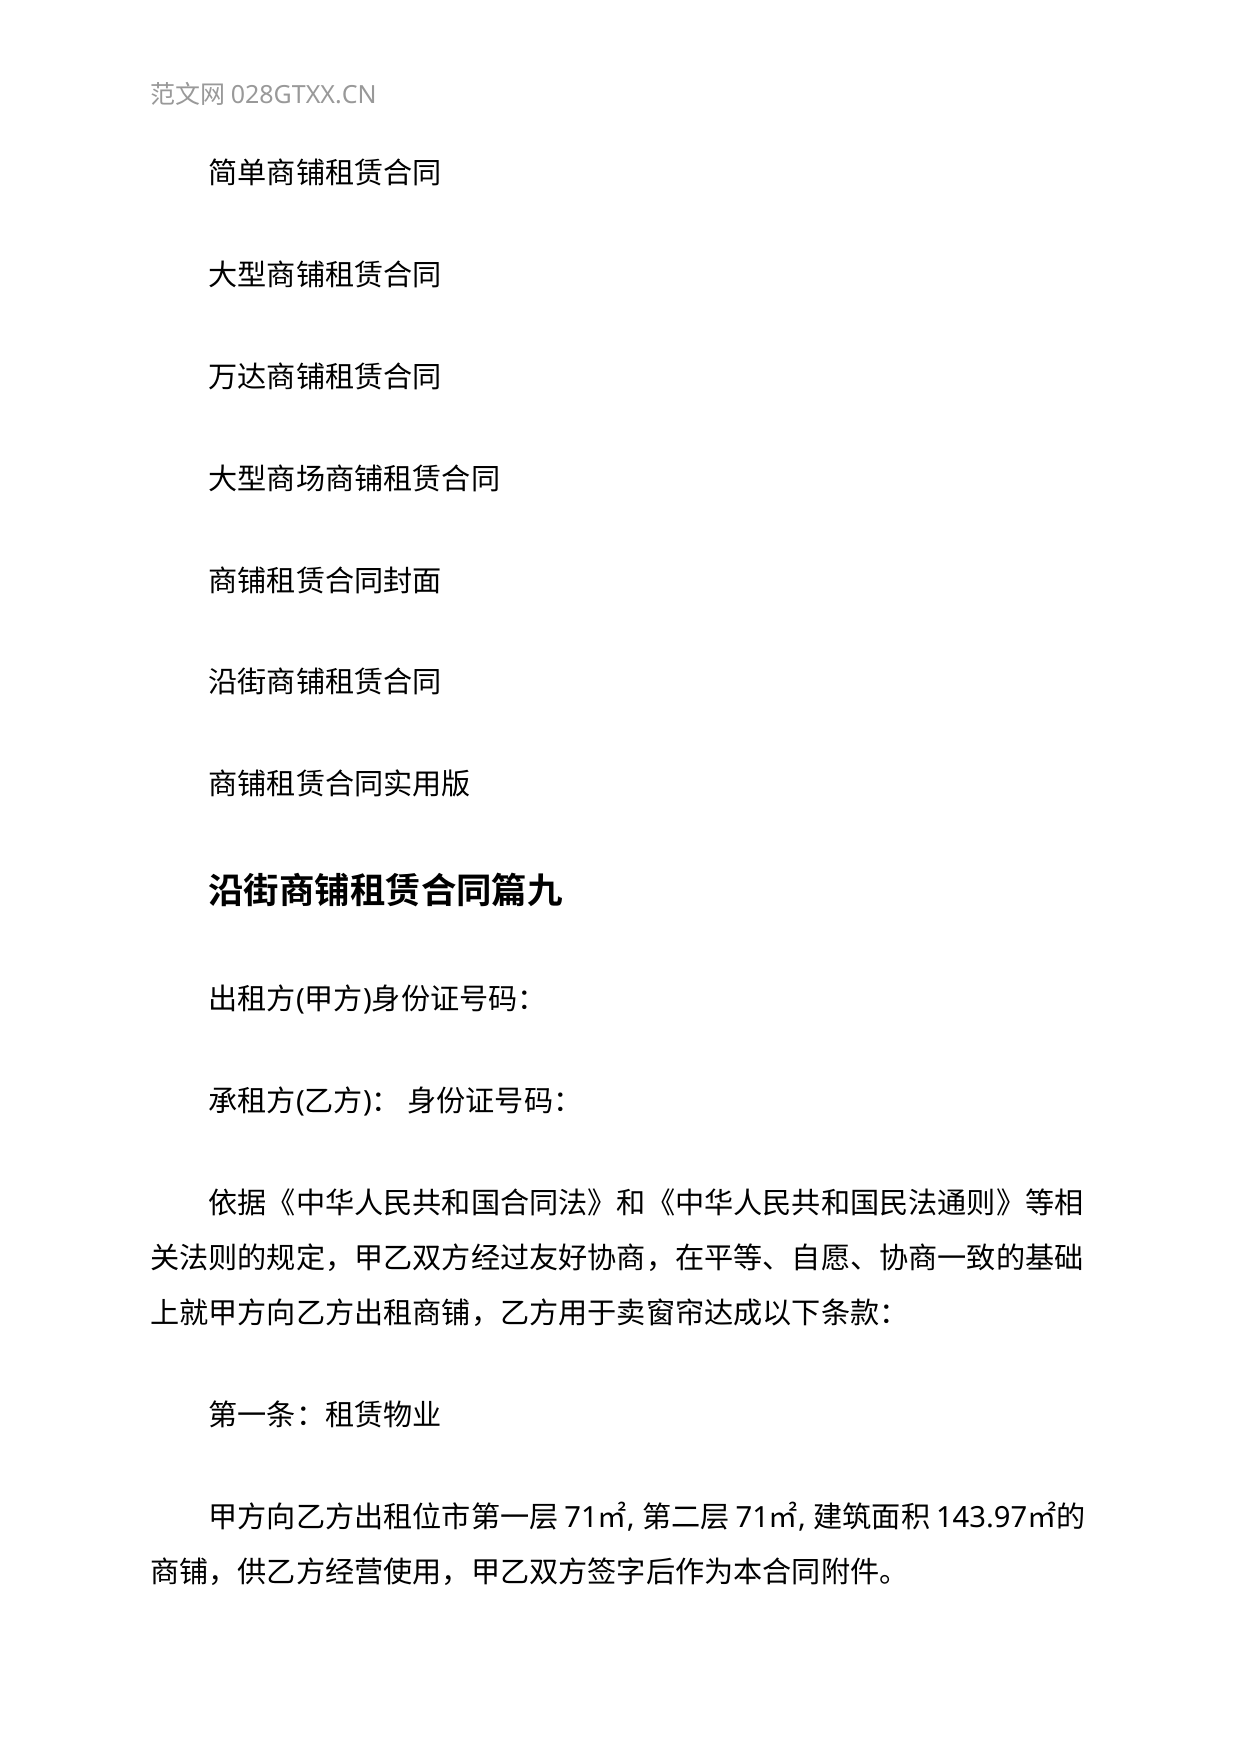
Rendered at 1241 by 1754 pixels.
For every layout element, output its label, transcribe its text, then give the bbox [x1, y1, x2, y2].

text 承租方(乙方)： 身份证号码： [150, 1078, 1090, 1120]
text 简单商铺租赁合同 [150, 150, 1090, 192]
text 大型商铺租赁合同 [150, 252, 1090, 294]
text 出租方(甲方)身份证号码： [150, 976, 1090, 1018]
text 第一条：租赁物业 [150, 1391, 1090, 1434]
text 甲方向乙方出租位市第一层71㎡, 第二层71㎡, 建筑面积143.97㎡的商铺，供乙方经营使用，甲乙双方签字后作为本合同附件。 [150, 1493, 1090, 1590]
text 依据《中华人民共和国合同法》和《中华人民共和国民法通则》等相关法则的规定，甲乙双方经过友好协商，在平等、自愿、协商一致的基础上就甲方向乙方出租商铺，乙方用于卖窗帘达成以下条款： [150, 1180, 1090, 1332]
text 大型商场商铺租赁合同 [150, 455, 1090, 498]
text 万达商铺租赁合同 [150, 353, 1090, 396]
text 商铺租赁合同实用版 [150, 761, 1090, 803]
text 沿街商铺租赁合同 [150, 659, 1090, 701]
text 商铺租赁合同封面 [150, 557, 1090, 599]
text 沿街商铺租赁合同篇九 [150, 862, 1090, 914]
